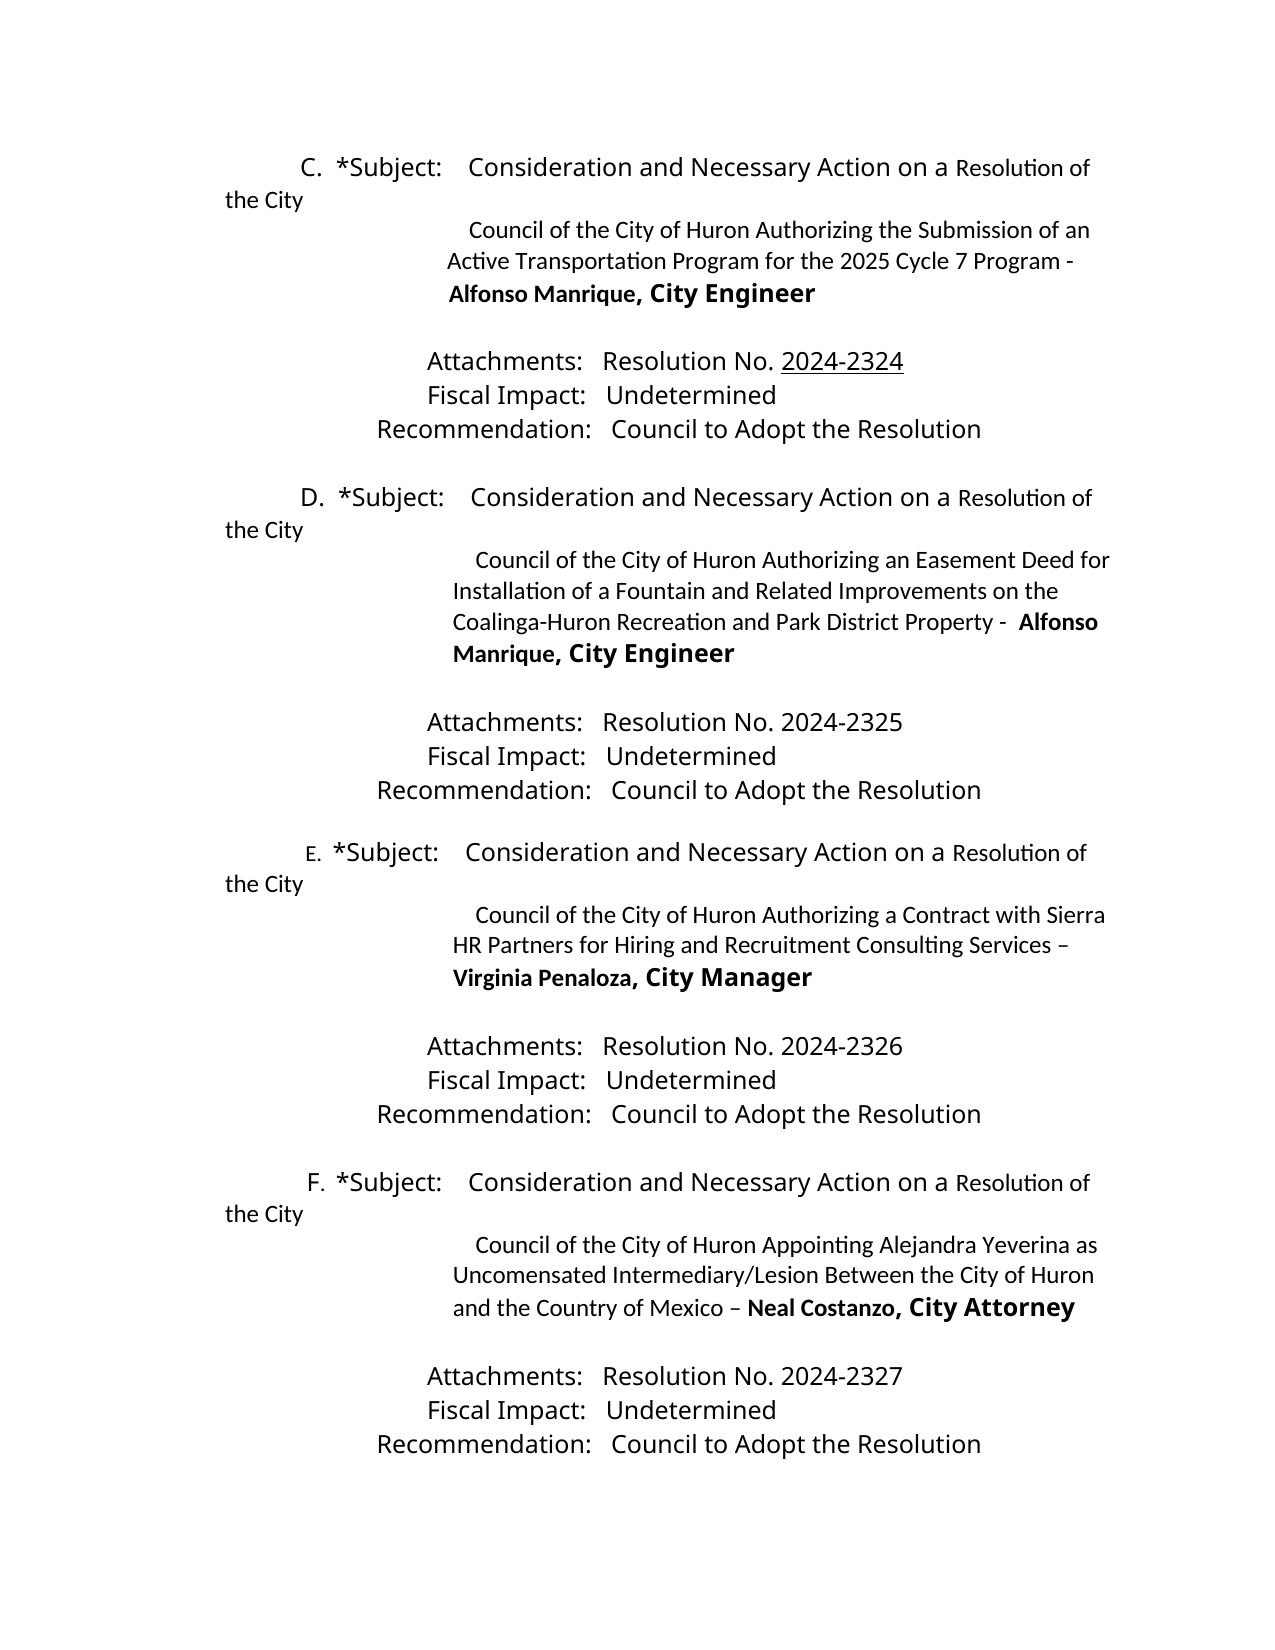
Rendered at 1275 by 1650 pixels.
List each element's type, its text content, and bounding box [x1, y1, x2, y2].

list Recommendation: Council to Adopt the Resolution [337, 772, 1125, 806]
text F. *Subject: Consideration and Necessary Action on a Resolution of the City [225, 1164, 1125, 1229]
list Recommendation: Council to Adopt the Resolution [337, 412, 1125, 446]
text Council of the City of Huron Authorizing a Contract with Sierra [225, 899, 1125, 929]
text Alfonso Manrique, City Engineer [225, 276, 1125, 310]
text Coalinga-Huron Recreation and Park District Property - Alfonso [225, 606, 1125, 636]
text Attachments: Resolution No. 2024-2324 [375, 344, 1125, 378]
text and the Country of Mexico – Neal Costanzo, City Attorney [225, 1290, 1125, 1324]
text Fiscal Impact: Undetermined [225, 1062, 1125, 1096]
text Active Transportation Program for the 2025 Cycle 7 Program - [225, 245, 1125, 276]
text Installation of a Fountain and Related Improvements on the [225, 575, 1125, 606]
text Uncomensated Intermediary/Lesion Between the City of Huron [225, 1259, 1125, 1290]
text E. *Subject: Consideration and Necessary Action on a Resolution of the City [225, 834, 1125, 899]
text Attachments: Resolution No. 2024-2327 [375, 1358, 1125, 1392]
list Recommendation: Council to Adopt the Resolution [337, 1426, 1125, 1460]
text Council of the City of Huron Authorizing the Submission of an [225, 214, 1125, 245]
text Council of the City of Huron Appointing Alejandra Yeverina as [225, 1229, 1125, 1259]
text D. *Subject: Consideration and Necessary Action on a Resolution of the City [225, 480, 1125, 544]
text Fiscal Impact: Undetermined [225, 378, 1125, 412]
text Council of the City of Huron Authorizing an Easement Deed for [225, 544, 1125, 575]
text Attachments: Resolution No. 2024-2325 [375, 704, 1125, 738]
text Fiscal Impact: Undetermined [225, 1392, 1125, 1426]
text C. *Subject: Consideration and Necessary Action on a Resolution of the City [225, 150, 1125, 214]
text HR Partners for Hiring and Recruitment Consulting Services – [225, 929, 1125, 960]
text Manrique, City Engineer [225, 636, 1125, 670]
text Fiscal Impact: Undetermined [225, 738, 1125, 772]
text Attachments: Resolution No. 2024-2326 [375, 1028, 1125, 1062]
list Recommendation: Council to Adopt the Resolution [337, 1096, 1125, 1130]
text Virginia Penaloza, City Manager [225, 960, 1125, 994]
